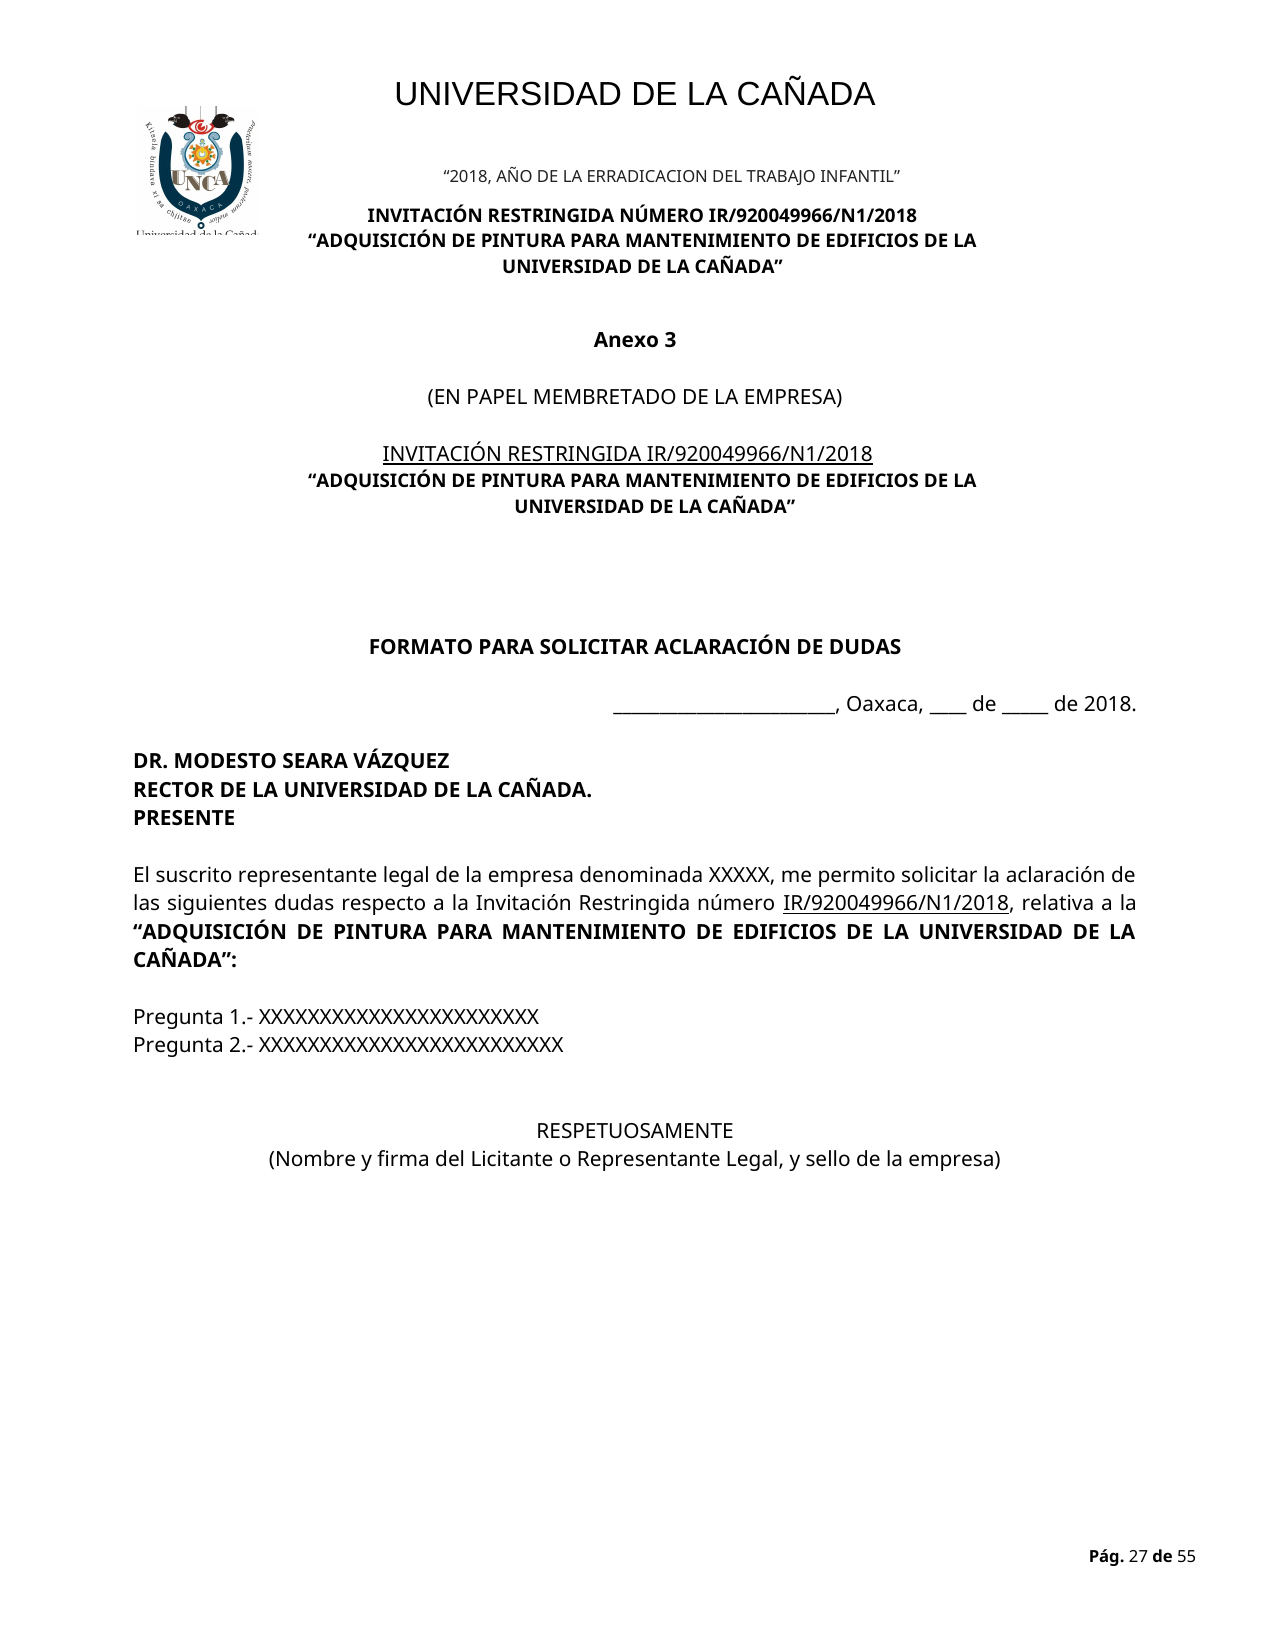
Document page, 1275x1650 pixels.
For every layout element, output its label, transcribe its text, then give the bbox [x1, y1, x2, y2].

text INVITACIÓN RESTRINGIDA IR/920049966/N1/2018 [133, 439, 1122, 468]
text RESPETUOSAMENTE [133, 1116, 1137, 1144]
text “ADQUISICIÓN DE PINTURA PARA MANTENIMIENTO DE EDIFICIOS DE LA [118, 468, 1166, 493]
text DR. MODESTO SEARA VÁZQUEZ [133, 746, 1137, 775]
text ________________________, Oaxaca, ____ de _____ de 2018. [133, 689, 1137, 718]
text El suscrito representante legal de la empresa denominada XXXXX, me permito solicitar la aclaración de las siguientes dudas respecto a la Invitación Restringida número IR/920049966/N1/2018, relativa a la “ADQUISICIÓN DE PINTURA PARA MANTENIMIENTO DE EDIFICIOS DE LA UNIVERSIDAD DE LA CAÑADA”: [133, 860, 1137, 974]
text (Nombre y firma del Licitante o Representante Legal, y sello de la empresa) [133, 1144, 1137, 1173]
text (EN PAPEL MEMBRETADO DE LA EMPRESA) [133, 382, 1137, 411]
text PRESENTE [133, 803, 1137, 832]
text FORMATO PARA SOLICITAR ACLARACIÓN DE DUDAS [133, 632, 1137, 661]
text RECTOR DE LA UNIVERSIDAD DE LA CAÑADA. [133, 775, 1137, 803]
text Pregunta 1.- XXXXXXXXXXXXXXXXXXXXXXX [133, 1002, 1137, 1031]
text UNIVERSIDAD DE LA CAÑADA” [118, 493, 1166, 519]
text Pregunta 2.- XXXXXXXXXXXXXXXXXXXXXXXXX [133, 1031, 1137, 1059]
picture [136, 106, 259, 234]
text Anexo 3 [133, 326, 1137, 354]
